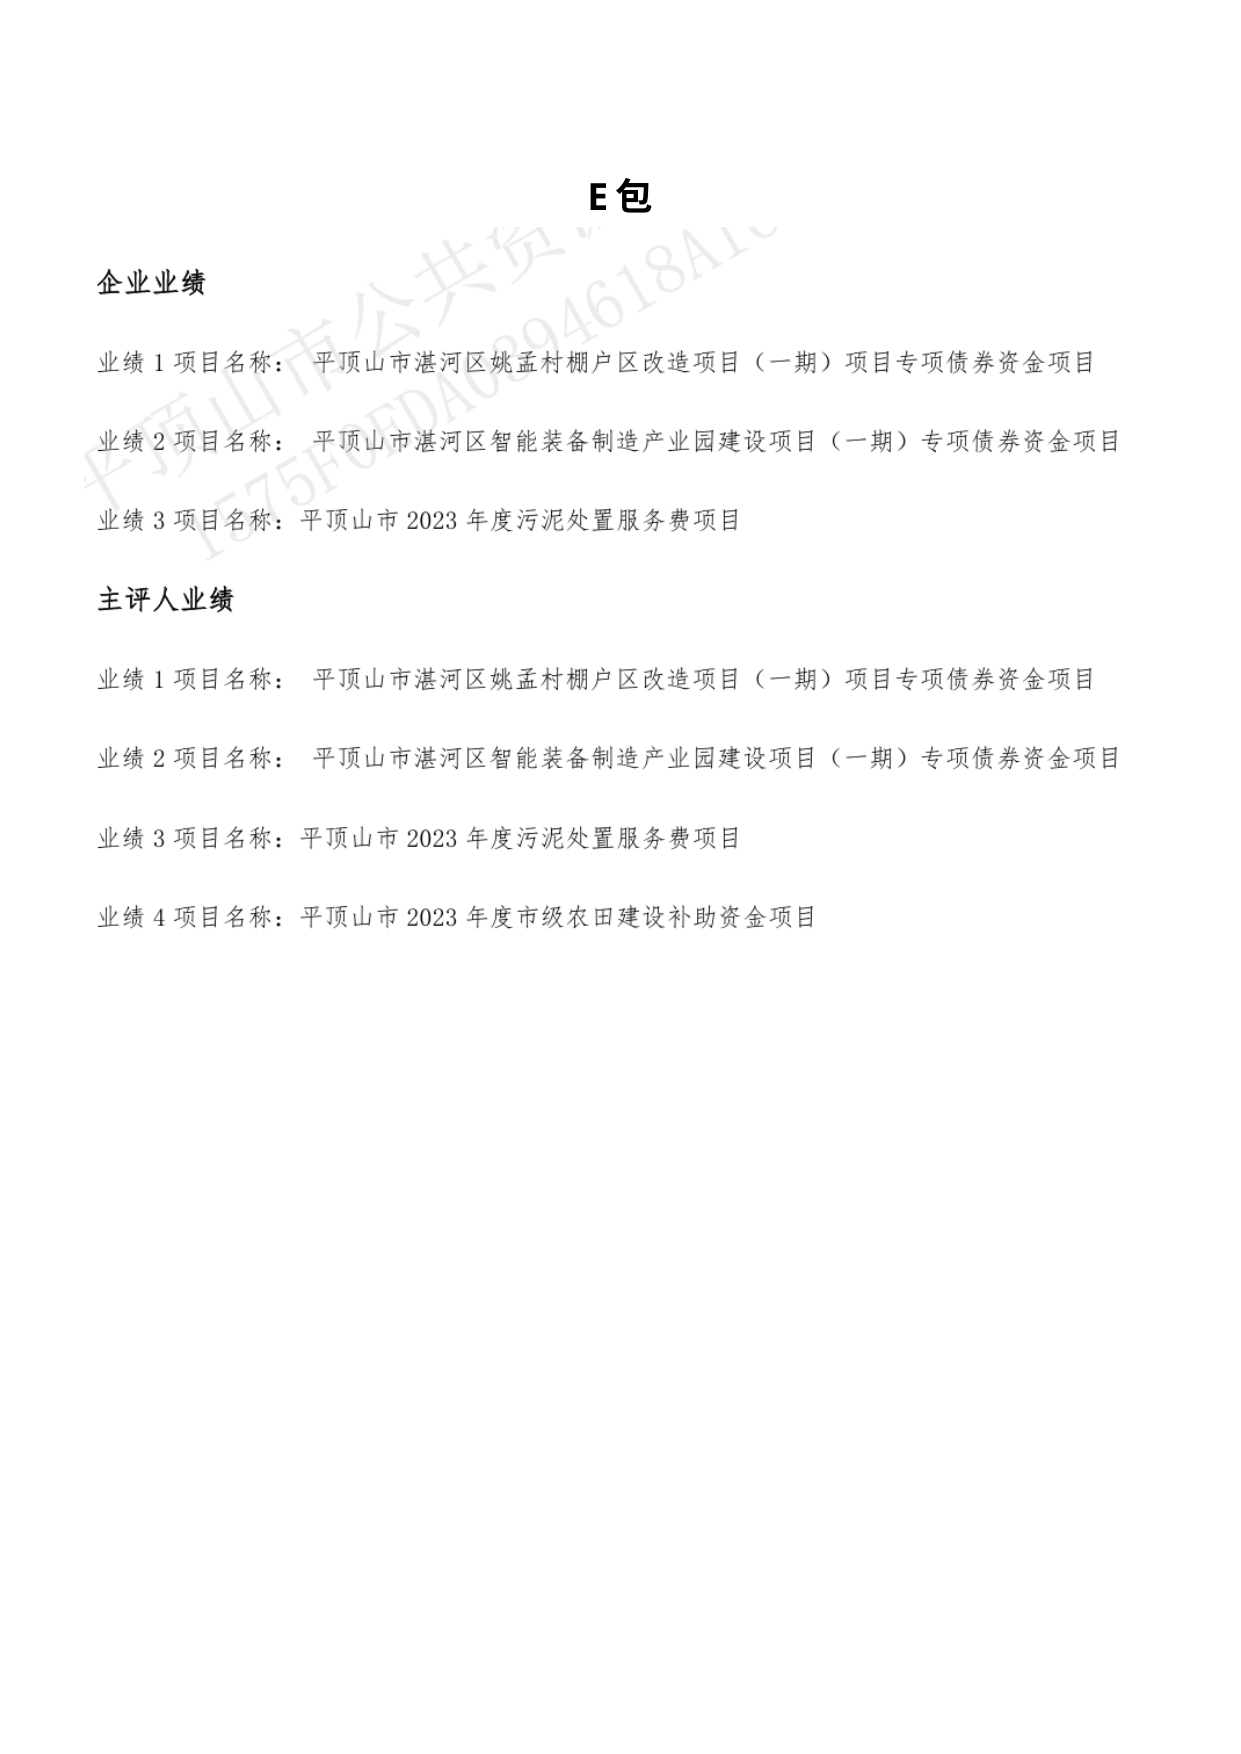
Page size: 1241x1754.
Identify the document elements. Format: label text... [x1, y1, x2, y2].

text E包 [187, 162, 1053, 227]
picture [84, 227, 1178, 954]
